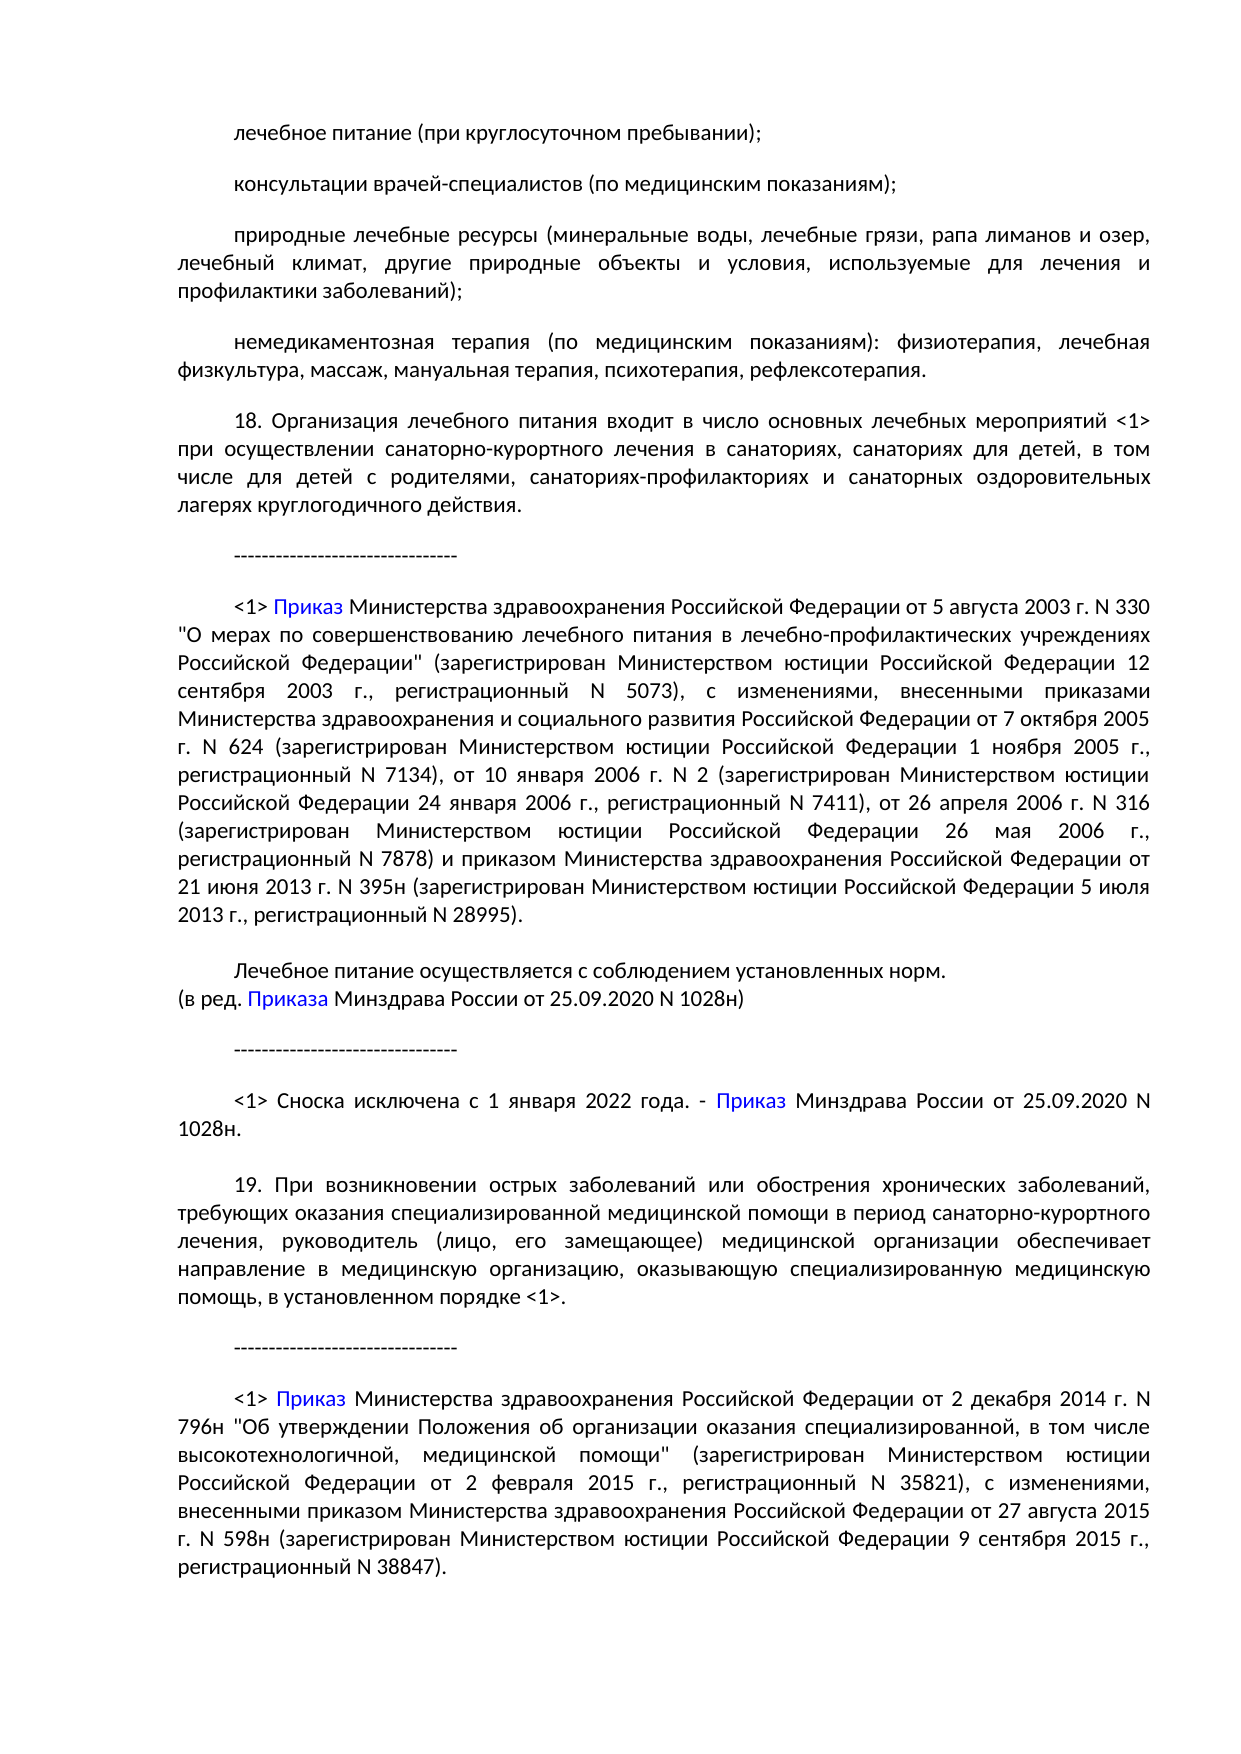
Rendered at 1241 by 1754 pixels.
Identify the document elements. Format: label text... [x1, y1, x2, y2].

text (в ред. Приказа Минздрава России от 25.09.2020 N 1028н) [177, 984, 1152, 1012]
text 18. Организация лечебного питания входит в число основных лечебных мероприятий <1> при осуществлении санаторно-курортного лечения в санаториях, санаториях для детей, в том числе для детей с родителями, санаториях-профилакториях и санаторных оздоровительных лагерях круглогодичного действия. [177, 406, 1152, 518]
text лечебное питание (при круглосуточном пребывании); [177, 118, 1152, 146]
text немедикаментозная терапия (по медицинским показаниям): физиотерапия, лечебная физкультура, массаж, мануальная терапия, психотерапия, рефлексотерапия. [177, 327, 1152, 383]
text консультации врачей-специалистов (по медицинским показаниям); [177, 169, 1152, 197]
text -------------------------------- [177, 541, 1152, 569]
text 19. При возникновении острых заболеваний или обострения хронических заболеваний, требующих оказания специализированной медицинской помощи в период санаторно-курортного лечения, руководитель (лицо, его замещающее) медицинской организации обеспечивает направление в медицинскую организацию, оказывающую специализированную медицинскую помощь, в установленном порядке <1>. [177, 1170, 1152, 1310]
text <1> Сноска исключена с 1 января 2022 года. - Приказ Минздрава России от 25.09.2020 N 1028н. [177, 1086, 1152, 1142]
text -------------------------------- [177, 1035, 1152, 1063]
text природные лечебные ресурсы (минеральные воды, лечебные грязи, рапа лиманов и озер, лечебный климат, другие природные объекты и условия, используемые для лечения и профилактики заболеваний); [177, 220, 1152, 304]
text Лечебное питание осуществляется с соблюдением установленных норм. [177, 956, 1152, 984]
text -------------------------------- [177, 1333, 1152, 1361]
text <1> Приказ Министерства здравоохранения Российской Федерации от 2 декабря 2014 г. N 796н "Об утверждении Положения об организации оказания специализированной, в том числе высокотехнологичной, медицинской помощи" (зарегистрирован Министерством юстиции Российской Федерации от 2 февраля 2015 г., регистрационный N 35821), с изменениями, внесенными приказом Министерства здравоохранения Российской Федерации от 27 августа 2015 г. N 598н (зарегистрирован Министерством юстиции Российской Федерации 9 сентября 2015 г., регистрационный N 38847). [177, 1384, 1152, 1580]
text <1> Приказ Министерства здравоохранения Российской Федерации от 5 августа 2003 г. N 330 "О мерах по совершенствованию лечебного питания в лечебно-профилактических учреждениях Российской Федерации" (зарегистрирован Министерством юстиции Российской Федерации 12 сентября 2003 г., регистрационный N 5073), с изменениями, внесенными приказами Министерства здравоохранения и социального развития Российской Федерации от 7 октября 2005 г. N 624 (зарегистрирован Министерством юстиции Российской Федерации 1 ноября 2005 г., регистрационный N 7134), от 10 января 2006 г. N 2 (зарегистрирован Министерством юстиции Российской Федерации 24 января 2006 г., регистрационный N 7411), от 26 апреля 2006 г. N 316 (зарегистрирован Министерством юстиции Российской Федерации 26 мая 2006 г., регистрационный N 7878) и приказом Министерства здравоохранения Российской Федерации от 21 июня 2013 г. N 395н (зарегистрирован Министерством юстиции Российской Федерации 5 июля 2013 г., регистрационный N 28995). [177, 592, 1152, 928]
